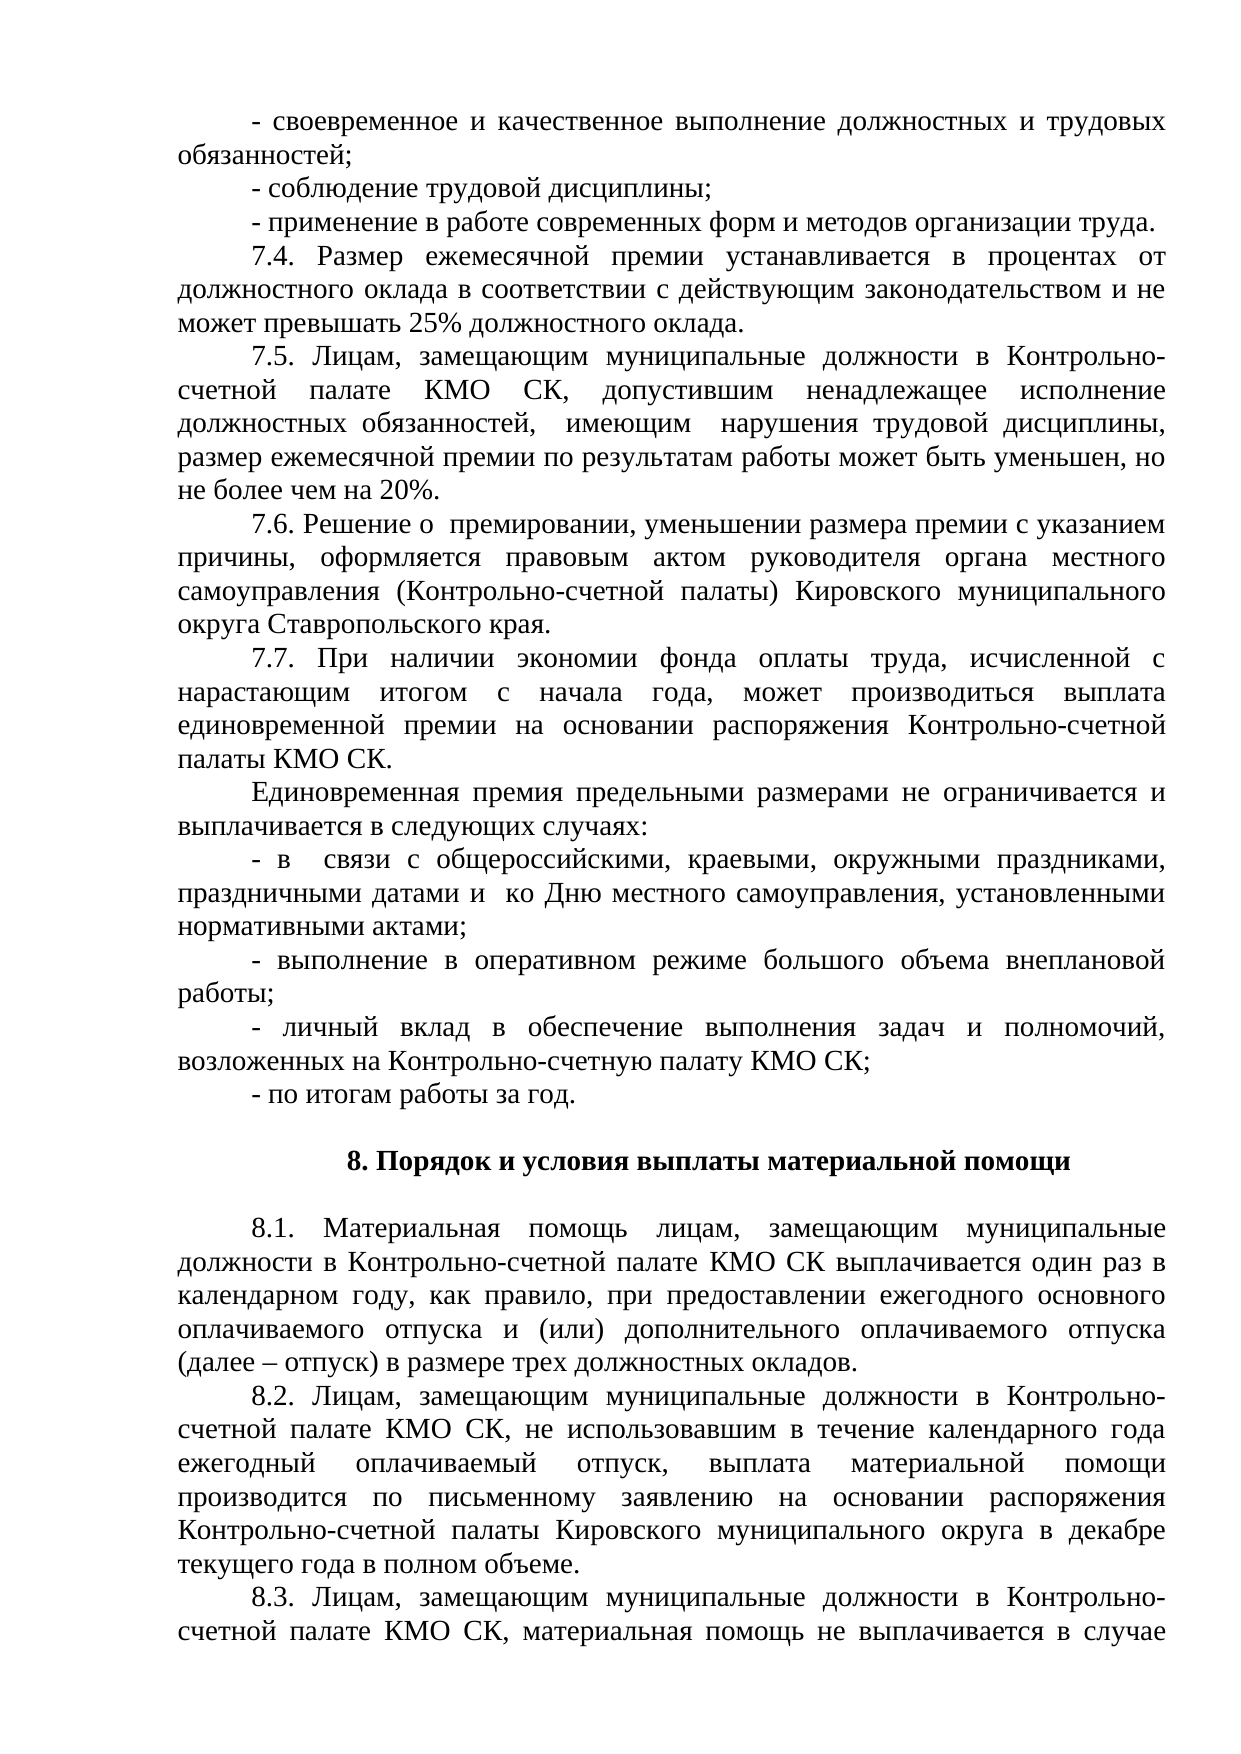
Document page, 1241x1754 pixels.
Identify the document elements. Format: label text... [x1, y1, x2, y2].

text 8.2. Лицам, замещающим муниципальные должности в Контрольно-счетной палате КМО СК, не использовавшим в течение календарного года ежегодный оплачиваемый отпуск, выплата материальной помощи производится по письменному заявлению на основании распоряжения Контрольно-счетной палаты Кировского муниципального округа в декабре текущего года в полном объеме. [177, 1378, 1167, 1579]
text - по итогам работы за год. [177, 1076, 1167, 1110]
text 7.6. Решение о премировании, уменьшении размера премии с указанием причины, оформляется правовым актом руководителя органа местного самоуправления (Контрольно-счетной палаты) Кировского муниципального округа Ставропольского края. [177, 506, 1167, 640]
text 8.1. Материальная помощь лицам, замещающим муниципальные должности в Контрольно-счетной палате КМО СК выплачивается один раз в календарном году, как правило, при предоставлении ежегодного основного оплачиваемого отпуска и (или) дополнительного оплачиваемого отпуска (далее – отпуск) в размере трех должностных окладов. [177, 1210, 1167, 1378]
text - соблюдение трудовой дисциплины; [177, 171, 1167, 204]
text - в связи с общероссийскими, краевыми, окружными праздниками, праздничными датами и ко Дню местного самоуправления, установленными нормативными актами; [177, 841, 1167, 942]
text 7.5. Лицам, замещающим муниципальные должности в Контрольно-счетной палате КМО СК, допустившим ненадлежащее исполнение должностных обязанностей, имеющим нарушения трудовой дисциплины, размер ежемесячной премии по результатам работы может быть уменьшен, но не более чем на 20%. [177, 338, 1167, 506]
text - личный вклад в обеспечение выполнения задач и полномочий, возложенных на Контрольно-счетную палату КМО СК; [177, 1009, 1167, 1076]
text 8. Порядок и условия выплаты материальной помощи [177, 1143, 1167, 1177]
text - выполнение в оперативном режиме большого объема внеплановой работы; [177, 942, 1167, 1009]
text 7.7. При наличии экономии фонда оплаты труда, исчисленной с нарастающим итогом с начала года, может производиться выплата единовременной премии на основании распоряжения Контрольно-счетной палаты КМО СК. [177, 640, 1167, 774]
text - применение в работе современных форм и методов организации труда. [177, 204, 1167, 238]
text Единовременная премия предельными размерами не ограничивается и выплачивается в следующих случаях: [177, 774, 1167, 841]
text 7.4. Размер ежемесячной премии устанавливается в процентах от должностного оклада в соответствии с действующим законодательством и не может превышать 25% должностного оклада. [177, 238, 1167, 338]
text - своевременное и качественное выполнение должностных и трудовых обязанностей; [177, 103, 1167, 171]
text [177, 1579, 1167, 1646]
